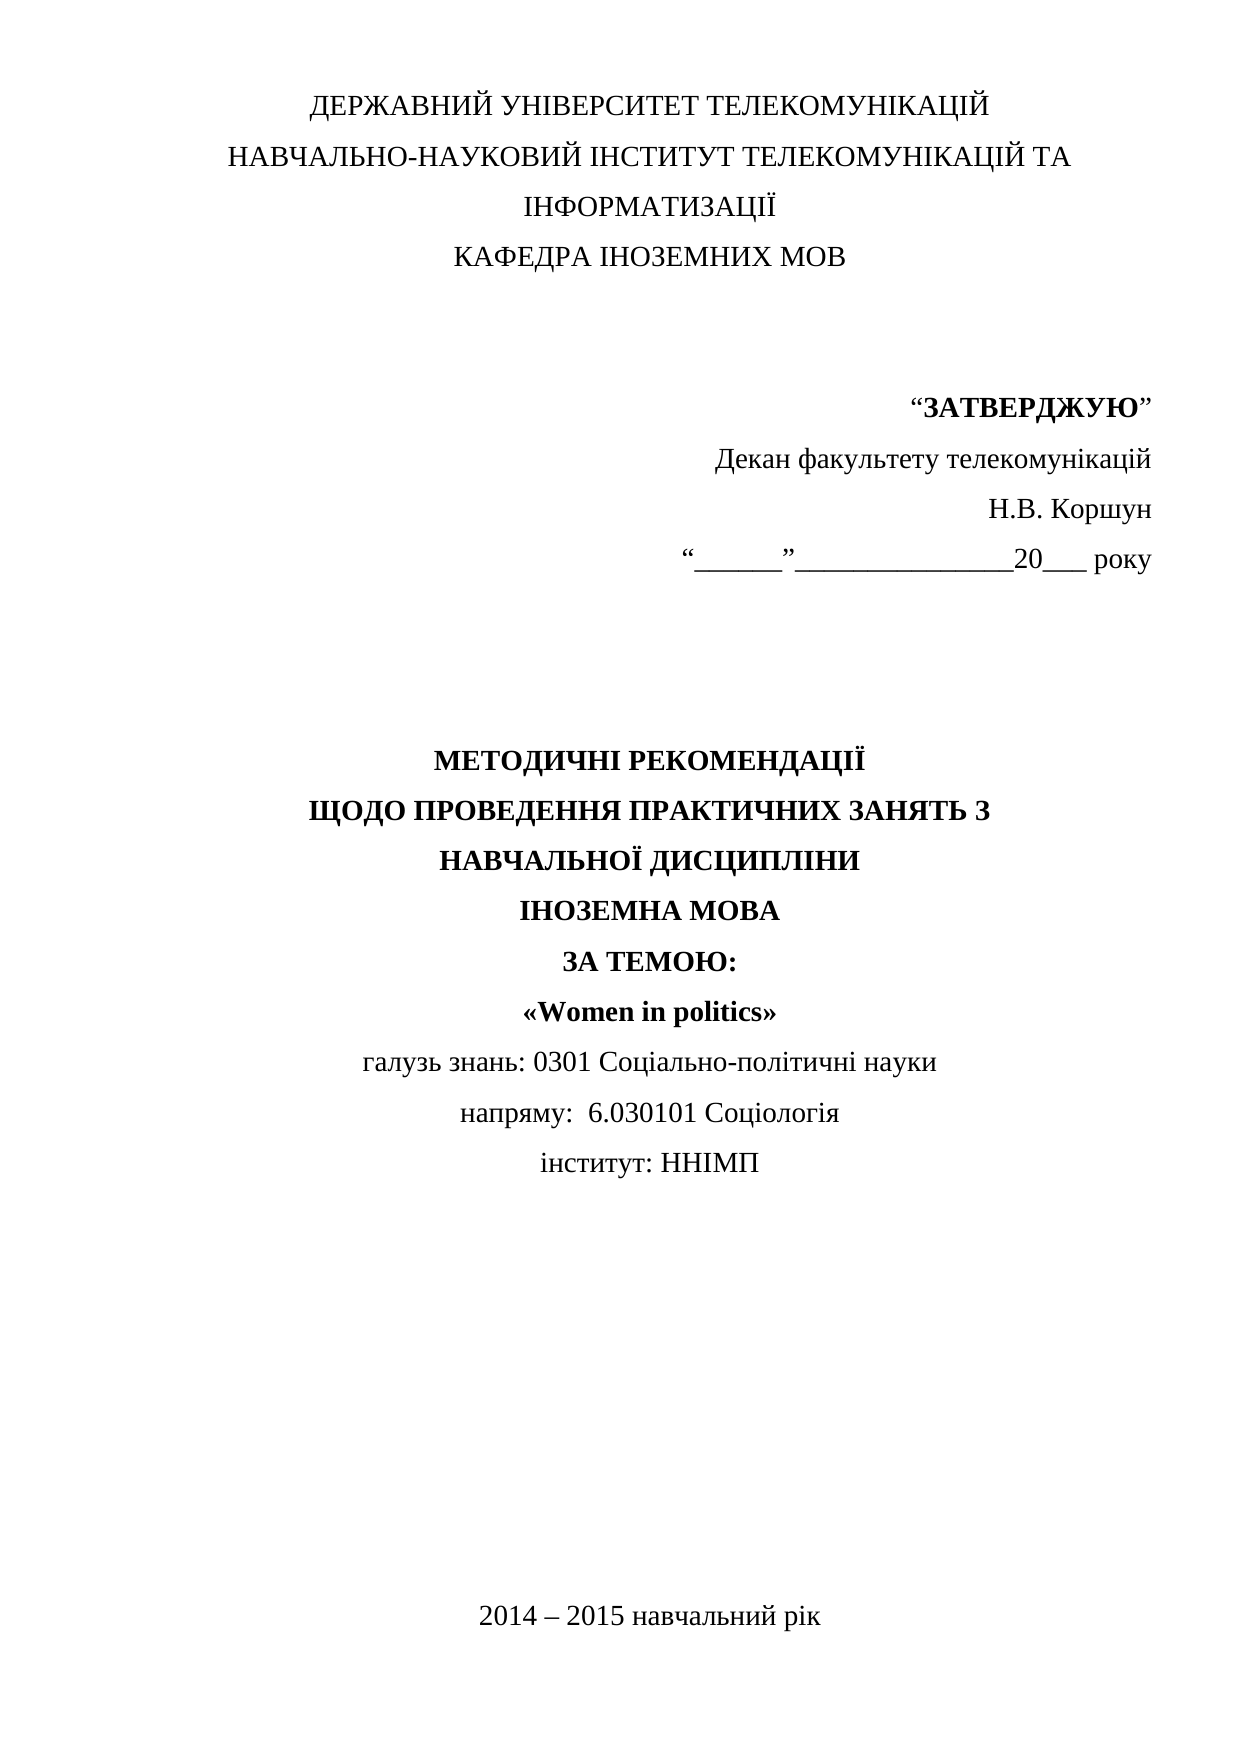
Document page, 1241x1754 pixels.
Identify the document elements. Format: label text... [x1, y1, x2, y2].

text НАВЧАЛЬНОЇ ДИСЦИПЛІНИ [148, 843, 1152, 877]
text за темою: [148, 944, 1152, 977]
text Н.В. Коршун [384, 491, 1152, 524]
text Навчально-науковий інститут телекомунікацій та інформатизації [148, 139, 1152, 223]
text “______”_______________20___ року [148, 541, 1152, 575]
text галузь знань: 0301 Соціально-політичні науки [148, 1044, 1152, 1078]
text кафедра іноземних мов [148, 239, 1152, 273]
text «Women in politics» [148, 994, 1152, 1028]
text МЕТОДИЧНІ РЕКОМЕНДАЦІЇ [148, 743, 1152, 776]
text іноземна мова [148, 893, 1152, 927]
text “ЗАТВЕРДЖУЮ” [384, 390, 1152, 424]
text ЩОДО ПРОВЕДЕННЯ ПРАКТИЧНИХ ЗАНЯТЬ З [148, 793, 1152, 826]
text Державний університет телекомунікацій [148, 88, 1152, 122]
text Декан факультету телекомунікацій [384, 441, 1152, 474]
text напряму: 6.030101 Соціологія [148, 1095, 1152, 1128]
text 2014 – 2015 навчальний рік [148, 1598, 1152, 1631]
text інститут: ННІМП [148, 1145, 1152, 1179]
